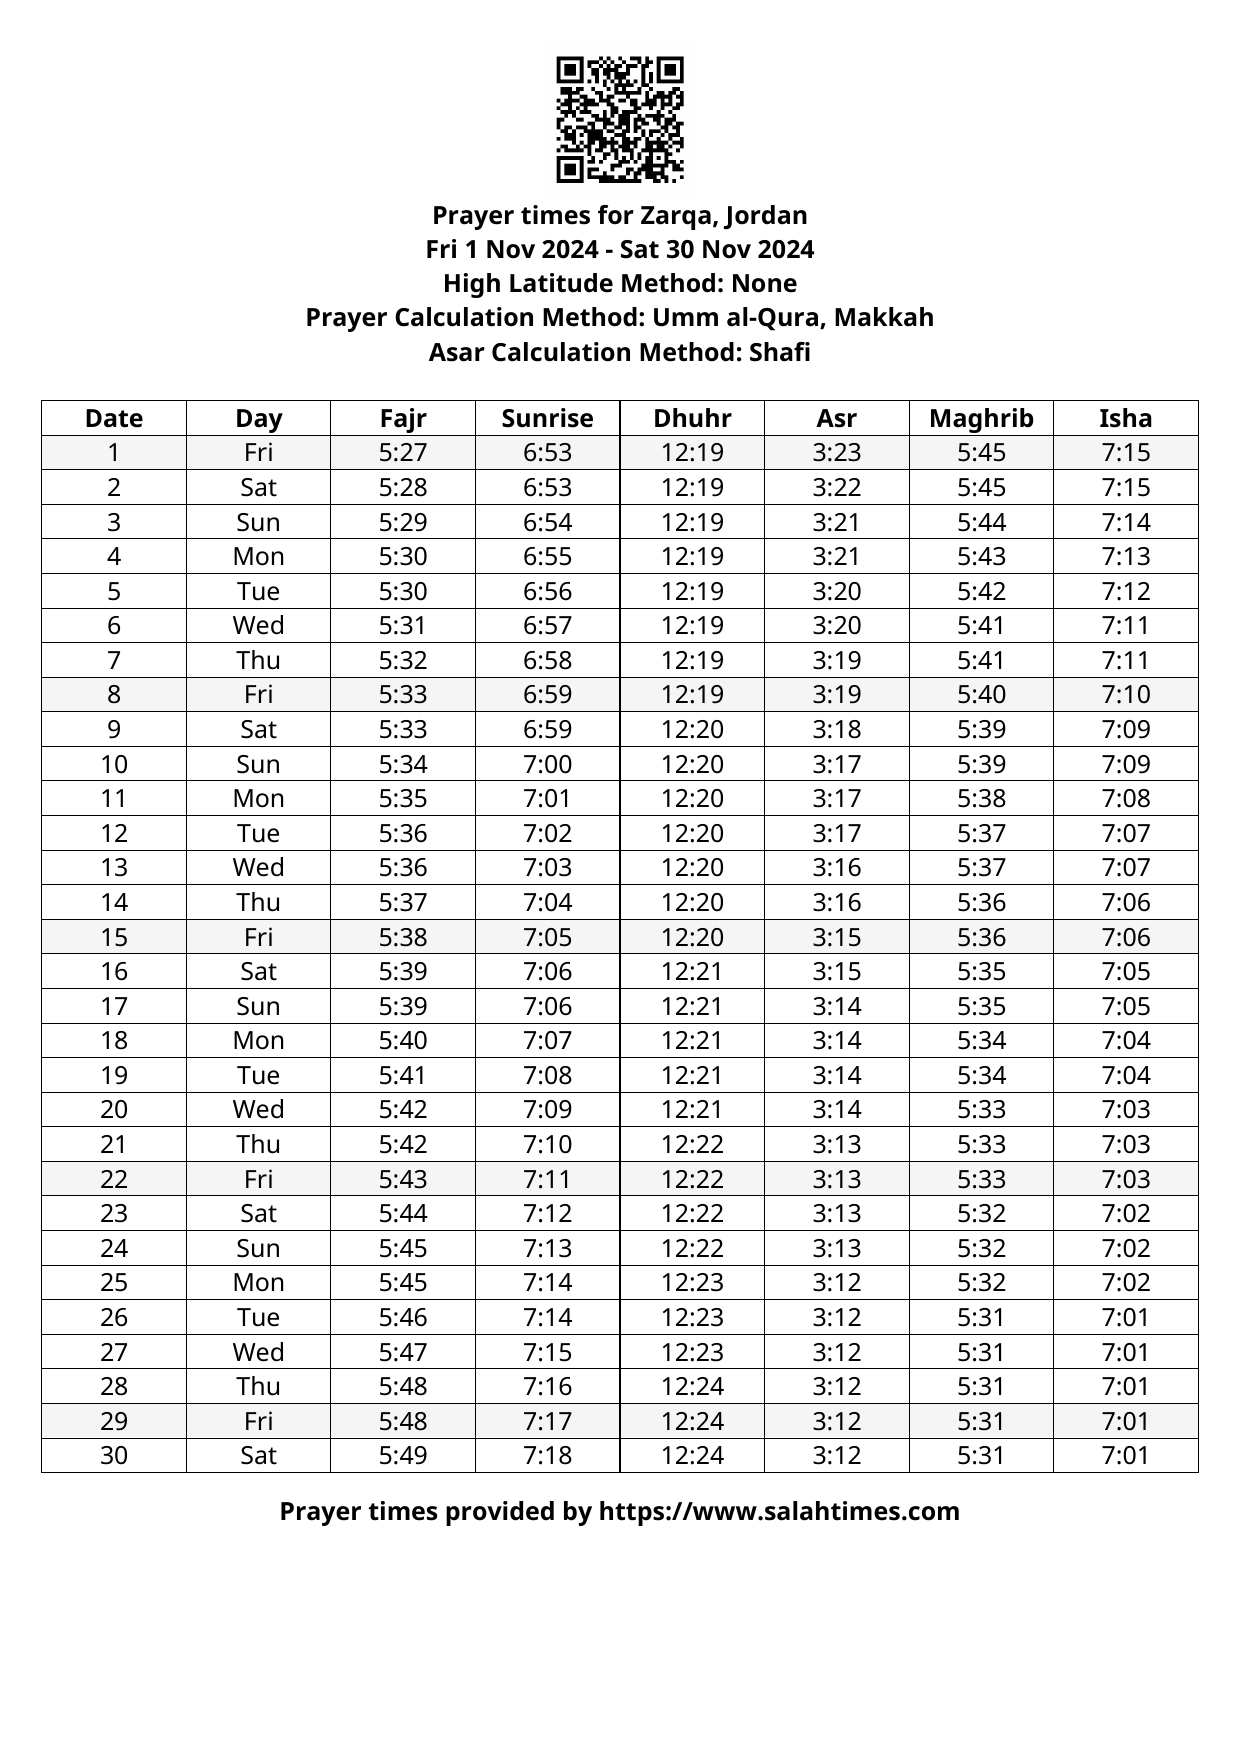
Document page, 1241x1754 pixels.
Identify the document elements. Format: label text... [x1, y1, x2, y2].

table_header Maghrib [910, 401, 1053, 434]
table_cell 7:16 [476, 1369, 619, 1403]
table_cell 5:34 [910, 1058, 1053, 1092]
table_cell 12:19 [621, 436, 764, 469]
table_cell 27 [42, 1335, 186, 1368]
picture [542, 41, 699, 198]
table_cell 7:05 [1054, 954, 1198, 988]
table_cell 5:31 [331, 609, 475, 642]
table_cell 5:43 [331, 1162, 475, 1195]
table_cell 5:37 [910, 816, 1053, 849]
table_cell 16 [42, 954, 186, 988]
table_cell 5:31 [910, 1404, 1053, 1437]
table_cell Fri [187, 436, 330, 469]
table_cell 7:03 [1054, 1162, 1198, 1195]
table_cell 7:02 [476, 816, 619, 849]
table_cell Sun [187, 747, 330, 780]
table_cell 5:45 [910, 436, 1053, 469]
table_cell 4 [42, 539, 186, 573]
table_cell 12:20 [621, 781, 764, 815]
table_cell 3:20 [765, 609, 909, 642]
text Prayer times provided by https://www.salahtimes.com [42, 1494, 1198, 1528]
table_cell 7:07 [1054, 816, 1198, 849]
table_cell 12:19 [621, 574, 764, 607]
table_cell 9 [42, 712, 186, 746]
table_cell 5:43 [910, 539, 1053, 573]
table_cell 5:40 [910, 678, 1053, 711]
table_cell 7:01 [1054, 1369, 1198, 1403]
table_cell 12:19 [621, 470, 764, 504]
table_cell 5:33 [331, 678, 475, 711]
table_cell 7:01 [1054, 1439, 1198, 1472]
text Asar Calculation Method: Shafi [42, 334, 1198, 368]
table_cell 5:31 [910, 1369, 1053, 1403]
table_cell 5:45 [331, 1231, 475, 1264]
table_cell 5:44 [331, 1196, 475, 1230]
table_cell Sat [187, 712, 330, 746]
table_cell 7:07 [1054, 851, 1198, 884]
table_cell 7:04 [476, 885, 619, 919]
text Prayer times for Zarqa, Jordan [42, 198, 1198, 232]
table_cell 6:54 [476, 505, 619, 538]
table_cell 7:06 [1054, 920, 1198, 953]
table_cell 5:34 [910, 1024, 1053, 1057]
table_cell 7:09 [476, 1093, 619, 1126]
table_cell 6 [42, 609, 186, 642]
table_cell 7:05 [476, 920, 619, 953]
table_cell 12:20 [621, 816, 764, 849]
table_cell Mon [187, 1024, 330, 1057]
table_cell 30 [42, 1439, 186, 1472]
text Prayer Calculation Method: Umm al-Qura, Makkah [42, 300, 1198, 334]
table_cell 5:39 [910, 712, 1053, 746]
table_cell 3:17 [765, 747, 909, 780]
table_cell 6:59 [476, 712, 619, 746]
table_cell 12:23 [621, 1266, 764, 1299]
table_cell 5:33 [910, 1127, 1053, 1161]
table_cell 5:41 [910, 609, 1053, 642]
table_cell 5:40 [331, 1024, 475, 1057]
table_cell 7:02 [1054, 1196, 1198, 1230]
table_cell 20 [42, 1093, 186, 1126]
table_cell 3:13 [765, 1196, 909, 1230]
table_cell 5:32 [910, 1231, 1053, 1264]
table_cell 3:12 [765, 1266, 909, 1299]
table_cell 6:57 [476, 609, 619, 642]
table_cell 5:42 [331, 1093, 475, 1126]
table_cell 7:15 [1054, 470, 1198, 504]
table_cell 3:15 [765, 954, 909, 988]
table_cell 5:42 [331, 1127, 475, 1161]
table_cell 7:09 [1054, 747, 1198, 780]
table_cell 3:18 [765, 712, 909, 746]
table_cell 7:01 [476, 781, 619, 815]
table_cell 5:41 [910, 643, 1053, 677]
table_cell 7:06 [476, 954, 619, 988]
table_cell 7:18 [476, 1439, 619, 1472]
table_cell 21 [42, 1127, 186, 1161]
table_cell Sun [187, 989, 330, 1022]
table_cell 7:11 [1054, 643, 1198, 677]
table_cell 12:19 [621, 678, 764, 711]
table_cell 7:06 [476, 989, 619, 1022]
table_header Isha [1054, 401, 1198, 434]
table_cell 10 [42, 747, 186, 780]
table_cell 7:11 [1054, 609, 1198, 642]
table_cell 12:21 [621, 954, 764, 988]
table_cell 5:39 [331, 954, 475, 988]
table_cell 7:10 [476, 1127, 619, 1161]
table_cell Thu [187, 885, 330, 919]
table_cell 5:39 [910, 747, 1053, 780]
table_cell 3:19 [765, 643, 909, 677]
table_header Sunrise [476, 401, 619, 434]
table_cell 5:31 [910, 1300, 1053, 1334]
table_cell 3:19 [765, 678, 909, 711]
table_cell 23 [42, 1196, 186, 1230]
table_cell 7:07 [476, 1024, 619, 1057]
table_cell 3:12 [765, 1300, 909, 1334]
table_cell 12:21 [621, 1024, 764, 1057]
table_header Asr [765, 401, 909, 434]
table_cell 13 [42, 851, 186, 884]
table_cell 12:24 [621, 1404, 764, 1437]
table_cell 7:05 [1054, 989, 1198, 1022]
table_header Fajr [331, 401, 475, 434]
table_cell 5:49 [331, 1439, 475, 1472]
table_cell 12:21 [621, 1058, 764, 1092]
table_cell 3:14 [765, 1058, 909, 1092]
table_cell 6:53 [476, 436, 619, 469]
table_cell 6:56 [476, 574, 619, 607]
table_cell 5:36 [910, 920, 1053, 953]
table_cell 7:06 [1054, 885, 1198, 919]
table_cell 5:36 [331, 851, 475, 884]
table_cell 5:48 [331, 1369, 475, 1403]
table_cell 5:37 [910, 851, 1053, 884]
table_cell Fri [187, 1162, 330, 1195]
table_cell 5:28 [331, 470, 475, 504]
table_cell Tue [187, 1300, 330, 1334]
table_cell 7:15 [476, 1335, 619, 1368]
table_cell 12:22 [621, 1162, 764, 1195]
table_cell 3:15 [765, 920, 909, 953]
table_cell 5:38 [910, 781, 1053, 815]
table_cell 6:58 [476, 643, 619, 677]
table_cell 7:08 [1054, 781, 1198, 815]
table_cell 12:24 [621, 1369, 764, 1403]
table_cell 5:46 [331, 1300, 475, 1334]
table_cell 12:19 [621, 505, 764, 538]
table_cell Sun [187, 1231, 330, 1264]
table_cell 3:21 [765, 505, 909, 538]
table_cell 12:20 [621, 747, 764, 780]
table_cell 3:17 [765, 816, 909, 849]
table_cell 3:12 [765, 1404, 909, 1437]
table_cell 28 [42, 1369, 186, 1403]
table_cell 5:31 [910, 1335, 1053, 1368]
table_cell 5:41 [331, 1058, 475, 1092]
table_cell 3:14 [765, 1093, 909, 1126]
table_cell 7:00 [476, 747, 619, 780]
table_cell 5:42 [910, 574, 1053, 607]
table_cell 12:20 [621, 885, 764, 919]
table_cell 7:11 [476, 1162, 619, 1195]
table_cell 6:55 [476, 539, 619, 573]
table_cell 5:48 [331, 1404, 475, 1437]
table_cell 5:35 [331, 781, 475, 815]
table_cell 7:01 [1054, 1300, 1198, 1334]
table_cell 12:23 [621, 1335, 764, 1368]
table_cell 12:21 [621, 989, 764, 1022]
table_cell 12:23 [621, 1300, 764, 1334]
table_cell 11 [42, 781, 186, 815]
text High Latitude Method: None [42, 266, 1198, 300]
table_cell 7:04 [1054, 1058, 1198, 1092]
table_cell 3:23 [765, 436, 909, 469]
table_cell Fri [187, 678, 330, 711]
table_cell 7:13 [476, 1231, 619, 1264]
table_cell 29 [42, 1404, 186, 1437]
table_cell 7:03 [1054, 1093, 1198, 1126]
table_cell Wed [187, 1335, 330, 1368]
table_cell 7:02 [1054, 1266, 1198, 1299]
table_cell 7:12 [1054, 574, 1198, 607]
table_cell 5:31 [910, 1439, 1053, 1472]
table_cell 7 [42, 643, 186, 677]
table_cell Sat [187, 1196, 330, 1230]
table_cell 7:03 [476, 851, 619, 884]
table_cell 3:12 [765, 1335, 909, 1368]
table_cell 5 [42, 574, 186, 607]
table_cell Wed [187, 851, 330, 884]
table_cell 26 [42, 1300, 186, 1334]
table_cell 7:15 [1054, 436, 1198, 469]
table_cell Sat [187, 954, 330, 988]
table_cell 5:45 [331, 1266, 475, 1299]
table_cell 3:17 [765, 781, 909, 815]
table_cell 5:34 [331, 747, 475, 780]
table_cell 12:21 [621, 1093, 764, 1126]
table_cell 7:14 [1054, 505, 1198, 538]
table_cell 12 [42, 816, 186, 849]
table_cell 3:13 [765, 1162, 909, 1195]
table_cell 7:08 [476, 1058, 619, 1092]
table_cell Thu [187, 1127, 330, 1161]
table_cell 3:22 [765, 470, 909, 504]
table_cell 3:16 [765, 851, 909, 884]
table_cell 12:20 [621, 712, 764, 746]
table_cell 3:13 [765, 1127, 909, 1161]
table_cell 5:35 [910, 954, 1053, 988]
table_cell 7:09 [1054, 712, 1198, 746]
table_header Day [187, 401, 330, 434]
table_cell Mon [187, 781, 330, 815]
table_cell 5:29 [331, 505, 475, 538]
table_cell 5:33 [331, 712, 475, 746]
table_cell 3:14 [765, 1024, 909, 1057]
table_cell Mon [187, 1266, 330, 1299]
table_cell 12:20 [621, 920, 764, 953]
table_cell 12:22 [621, 1127, 764, 1161]
table_cell 24 [42, 1231, 186, 1264]
table_cell 18 [42, 1024, 186, 1057]
table_cell Tue [187, 816, 330, 849]
table_cell 7:02 [1054, 1231, 1198, 1264]
table_cell Tue [187, 574, 330, 607]
table_cell 5:37 [331, 885, 475, 919]
table_cell Tue [187, 1058, 330, 1092]
table_cell 6:59 [476, 678, 619, 711]
table_cell 3:20 [765, 574, 909, 607]
table_header Date [42, 401, 186, 434]
table_cell 7:17 [476, 1404, 619, 1437]
table_cell 12:22 [621, 1231, 764, 1264]
table_cell 12:19 [621, 643, 764, 677]
table_cell Wed [187, 1093, 330, 1126]
table_cell Sat [187, 1439, 330, 1472]
table_cell 6:53 [476, 470, 619, 504]
table_cell 5:36 [331, 816, 475, 849]
table_cell 3:12 [765, 1439, 909, 1472]
table_cell 2 [42, 470, 186, 504]
table_cell 5:33 [910, 1162, 1053, 1195]
table_cell Sun [187, 505, 330, 538]
table_cell 7:13 [1054, 539, 1198, 573]
table_cell Thu [187, 1369, 330, 1403]
table_cell 5:30 [331, 539, 475, 573]
table_cell 7:14 [476, 1266, 619, 1299]
table_cell 5:32 [910, 1196, 1053, 1230]
table_cell 12:22 [621, 1196, 764, 1230]
table_cell 7:12 [476, 1196, 619, 1230]
table_cell 3:16 [765, 885, 909, 919]
table_cell 3 [42, 505, 186, 538]
table_cell 12:24 [621, 1439, 764, 1472]
table_cell Fri [187, 1404, 330, 1437]
table_cell 3:14 [765, 989, 909, 1022]
table_cell 5:38 [331, 920, 475, 953]
table_cell Thu [187, 643, 330, 677]
table_cell 1 [42, 436, 186, 469]
table_cell Mon [187, 539, 330, 573]
table_cell 12:19 [621, 539, 764, 573]
table_cell Wed [187, 609, 330, 642]
table_cell 7:03 [1054, 1127, 1198, 1161]
table_cell 5:36 [910, 885, 1053, 919]
table_cell 5:35 [910, 989, 1053, 1022]
table_cell 7:14 [476, 1300, 619, 1334]
table_cell 17 [42, 989, 186, 1022]
table_cell 5:45 [910, 470, 1053, 504]
table_cell 14 [42, 885, 186, 919]
table_cell 3:12 [765, 1369, 909, 1403]
table_header Dhuhr [621, 401, 764, 434]
table_cell 25 [42, 1266, 186, 1299]
table_cell 5:32 [331, 643, 475, 677]
table_cell 5:33 [910, 1093, 1053, 1126]
table_cell 5:47 [331, 1335, 475, 1368]
table_cell 12:19 [621, 609, 764, 642]
table_cell 5:30 [331, 574, 475, 607]
table_cell 5:39 [331, 989, 475, 1022]
table_cell Fri [187, 920, 330, 953]
table_cell 22 [42, 1162, 186, 1195]
table_cell 3:21 [765, 539, 909, 573]
table_cell 7:10 [1054, 678, 1198, 711]
table_cell 12:20 [621, 851, 764, 884]
table_cell 3:13 [765, 1231, 909, 1264]
table_cell 5:32 [910, 1266, 1053, 1299]
table_cell 8 [42, 678, 186, 711]
table_cell 7:01 [1054, 1404, 1198, 1437]
table_cell 19 [42, 1058, 186, 1092]
table_cell 15 [42, 920, 186, 953]
text Fri 1 Nov 2024 - Sat 30 Nov 2024 [42, 232, 1198, 266]
table_cell Sat [187, 470, 330, 504]
table_cell 5:44 [910, 505, 1053, 538]
table_cell 5:27 [331, 436, 475, 469]
table_cell 7:01 [1054, 1335, 1198, 1368]
table_cell 7:04 [1054, 1024, 1198, 1057]
